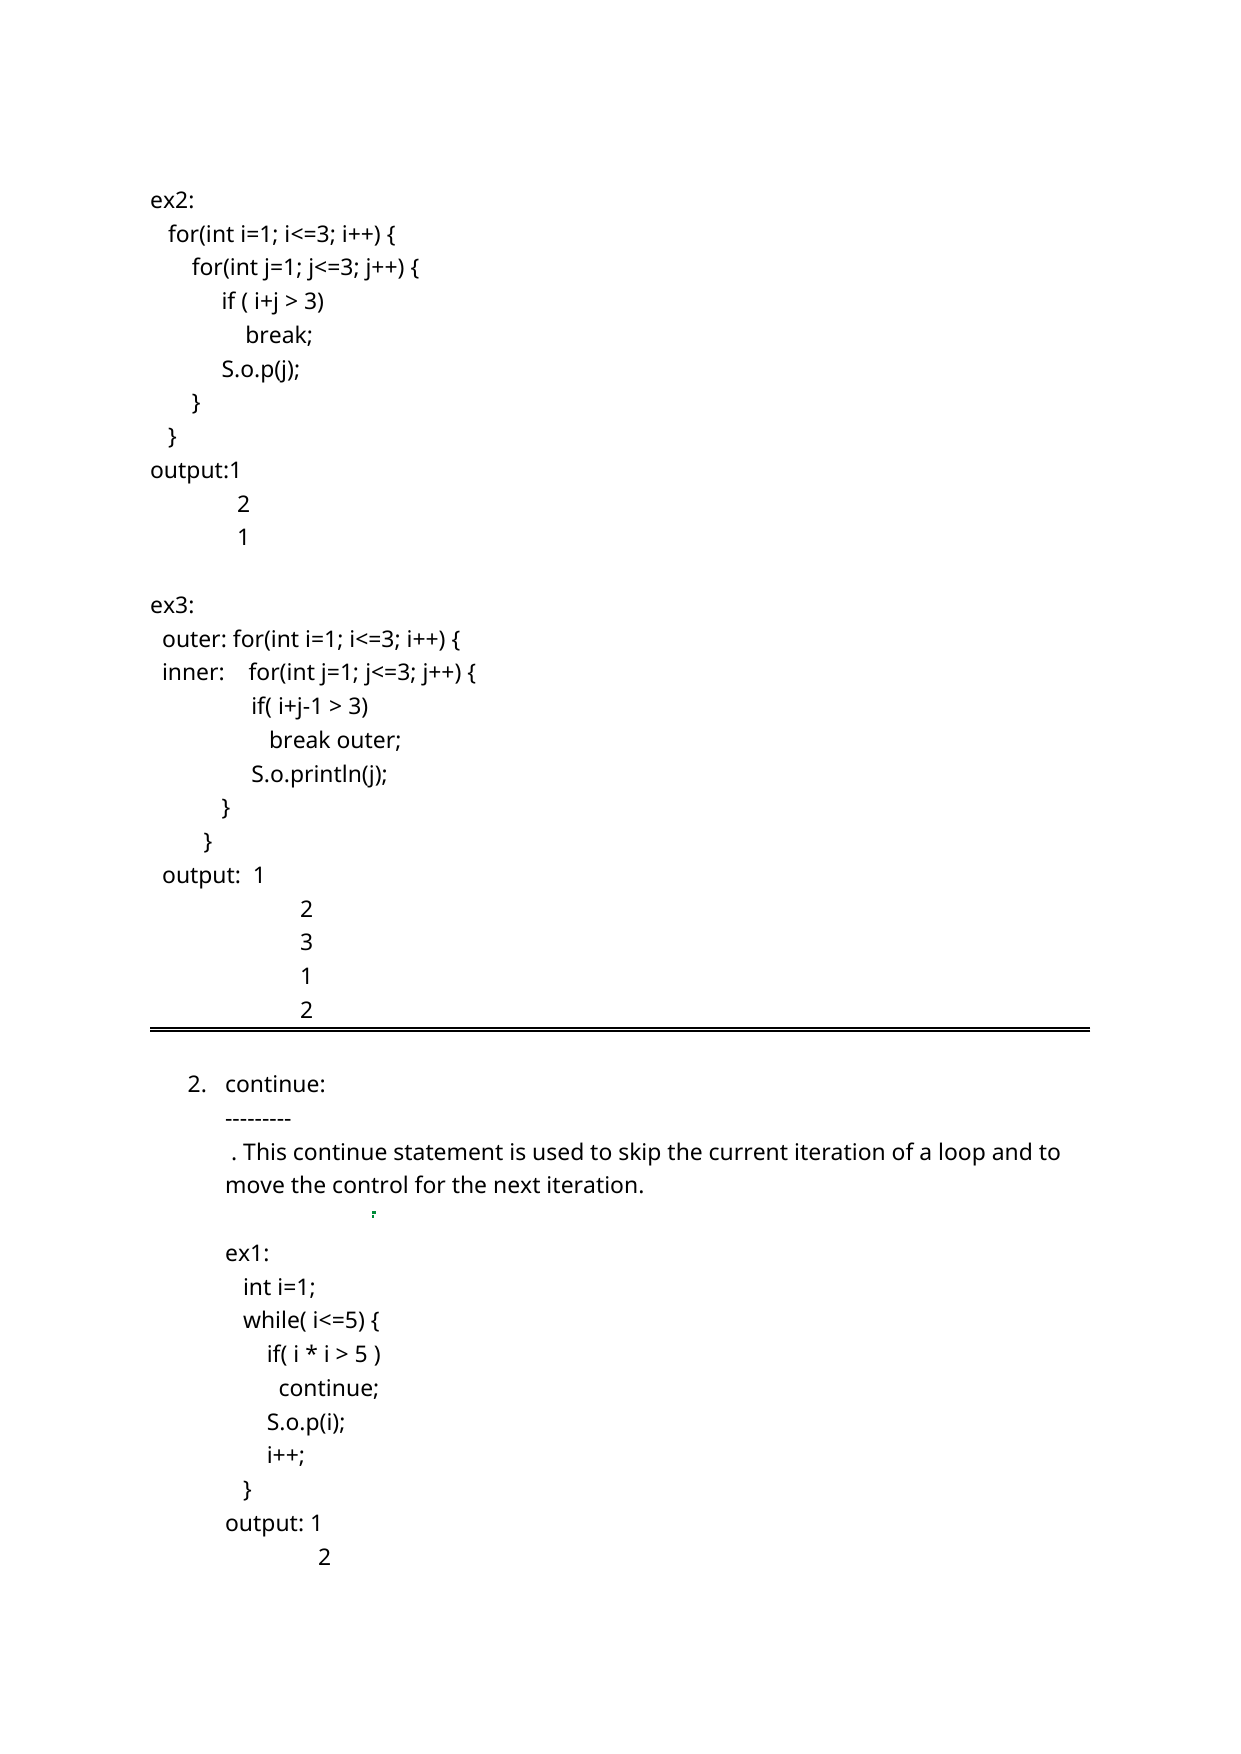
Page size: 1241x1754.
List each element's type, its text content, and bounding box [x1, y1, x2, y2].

text output: 1 [150, 859, 1090, 890]
text 2 [150, 487, 1090, 519]
text inner: for(int j=1; j<=3; j++) { [150, 656, 1090, 687]
text 2 [150, 994, 1090, 1027]
text } [150, 420, 1090, 451]
text if ( i+j > 3) [150, 285, 1090, 316]
list --------- [225, 1102, 1090, 1133]
text S.o.p(j); [150, 352, 1090, 384]
list continue; [225, 1372, 1090, 1403]
list if( i * i > 5 ) [225, 1338, 1090, 1369]
list i++; [225, 1439, 1090, 1471]
list output: 1 [225, 1507, 1090, 1538]
text ex3: [150, 589, 1090, 620]
text 2 [150, 892, 1090, 924]
list . This continue statement is used to skip the current iteration of a loop and to move the control for the next iteration. [225, 1136, 1090, 1201]
list while( i<=5) { [225, 1304, 1090, 1336]
text } [150, 791, 1090, 822]
list int i=1; [225, 1271, 1090, 1302]
text 3 [150, 926, 1090, 957]
text for(int i=1; i<=3; i++) { [150, 217, 1090, 249]
list ex1: [225, 1237, 1090, 1268]
text for(int j=1; j<=3; j++) { [150, 251, 1090, 282]
text } [150, 825, 1090, 856]
text if( i+j-1 > 3) [150, 690, 1090, 721]
text } [150, 386, 1090, 417]
text ex2: [150, 184, 1090, 215]
text output:1 [150, 454, 1090, 485]
text 1 [150, 960, 1090, 991]
text outer: for(int i=1; i<=3; i++) { [150, 622, 1090, 654]
list } [225, 1473, 1090, 1504]
text break; [150, 319, 1090, 350]
text 1 [150, 521, 1090, 552]
list S.o.p(i); [225, 1406, 1090, 1437]
list continue: [187, 1068, 1090, 1099]
list 2 [225, 1541, 1090, 1572]
text break outer; [150, 724, 1090, 755]
text S.o.println(j); [150, 757, 1090, 789]
